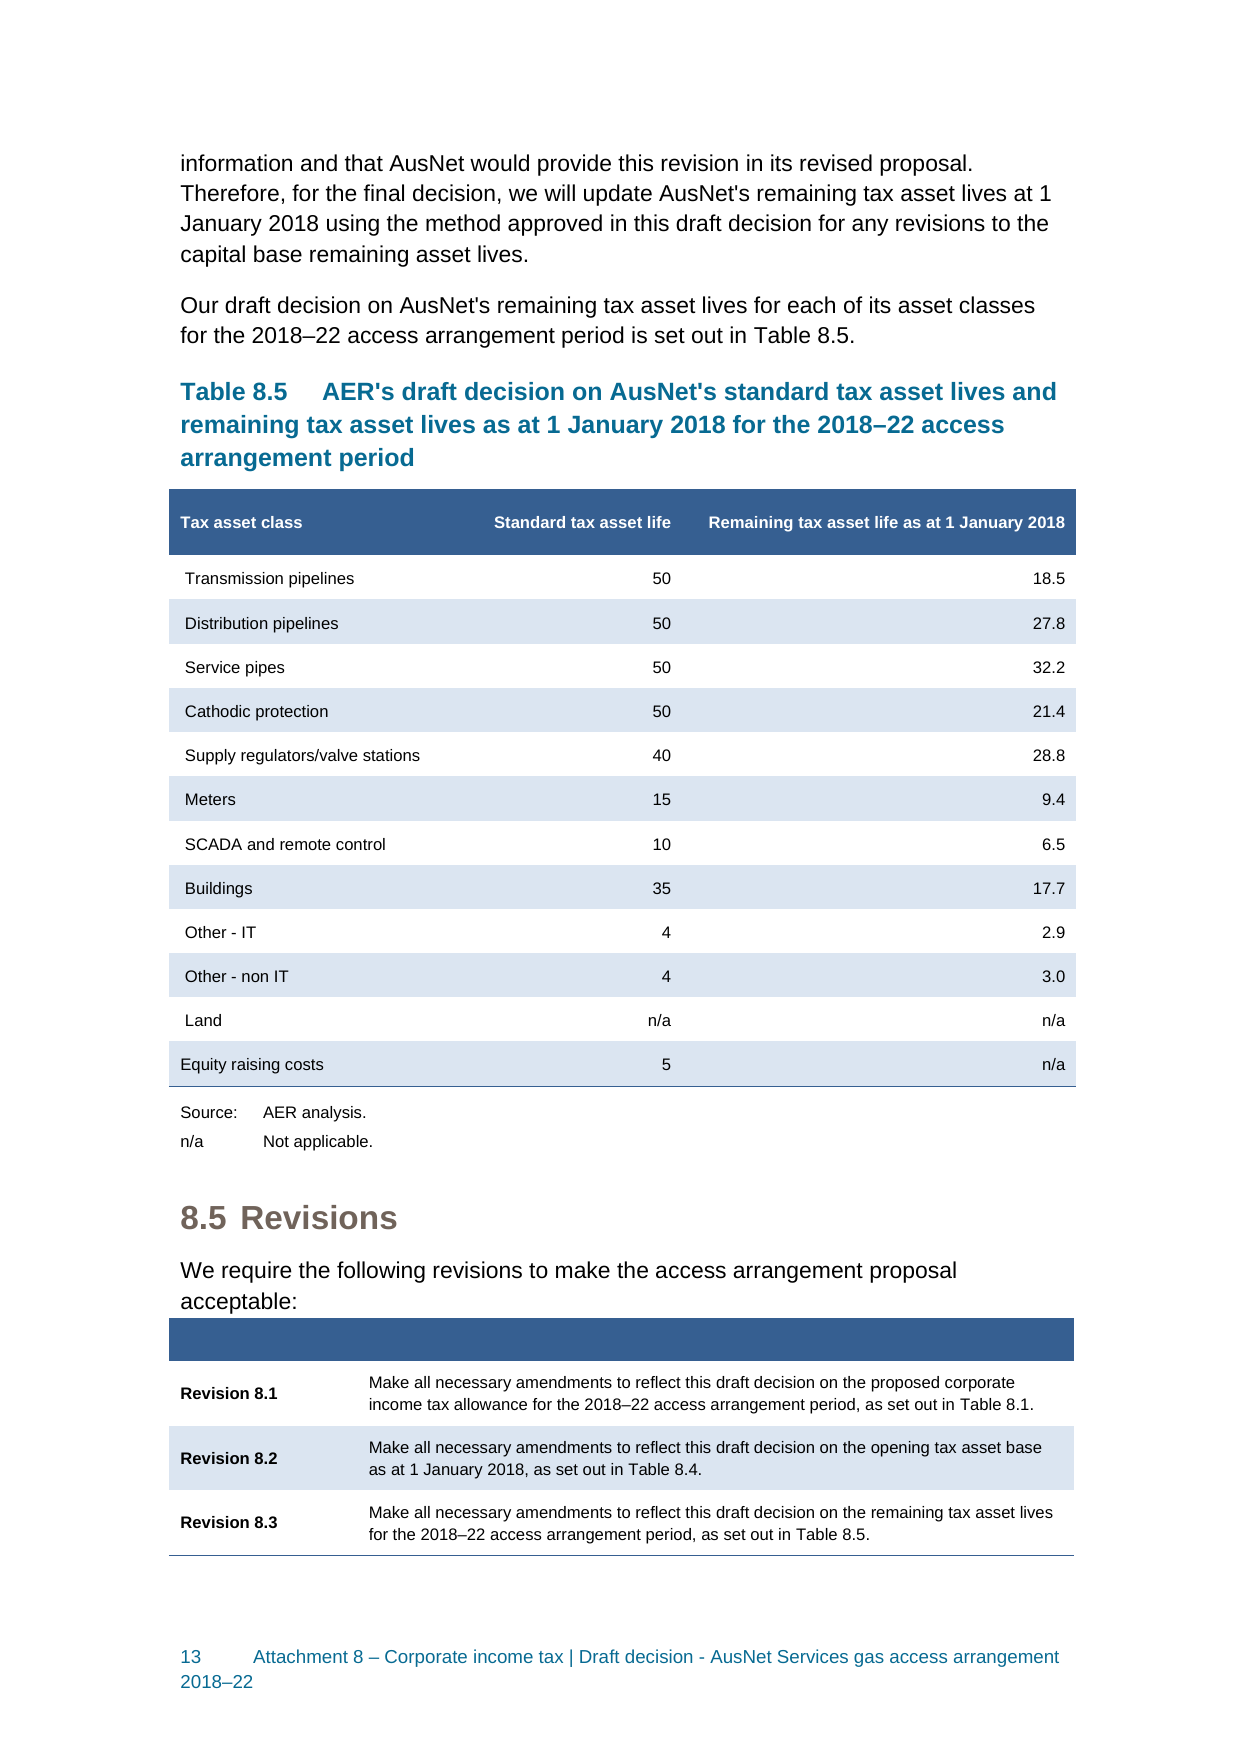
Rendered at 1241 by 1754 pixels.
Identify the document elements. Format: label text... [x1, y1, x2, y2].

picture [1018, 1653, 1022, 1663]
table_cell Revision 8.3 [169, 1490, 357, 1555]
table_cell n/a [682, 1041, 1076, 1086]
table_cell 21.4 [682, 688, 1076, 732]
table_cell 50 [475, 599, 682, 644]
picture [296, 1649, 300, 1663]
table_cell 10 [475, 821, 682, 865]
table_cell 2.9 [682, 909, 1076, 953]
table_cell Revision 8.2 [169, 1426, 357, 1490]
table_header [169, 1318, 357, 1361]
table_cell n/a [682, 997, 1076, 1041]
picture [269, 1653, 273, 1663]
table_header Remaining tax asset life as at 1 January 2018 [682, 489, 1076, 555]
table_cell 50 [475, 555, 682, 599]
table_cell Other - IT [169, 909, 475, 953]
text Source: AER analysis. [180, 1103, 1063, 1122]
table_cell 28.8 [682, 732, 1076, 776]
table_cell 35 [475, 865, 682, 909]
table_header Standard tax asset life [475, 489, 682, 555]
table_cell n/a [475, 997, 682, 1041]
table_cell Make all necessary amendments to reflect this draft decision on the opening tax asset base as at 1 January 2018, as set out in Table 8.4. [357, 1426, 1074, 1490]
table_cell 27.8 [682, 599, 1076, 644]
table_cell Revision 8.1 [169, 1361, 357, 1426]
text Our draft decision on AusNet's remaining tax asset lives for each of its asset classes for the 2018–22 access arrangement period is set out in Table 8.5. [180, 292, 1063, 348]
table_cell 40 [475, 732, 682, 776]
table_cell SCADA and remote control [169, 821, 475, 865]
table_cell Supply regulators/valve stations [169, 732, 475, 776]
table_cell 9.4 [682, 776, 1076, 821]
table_header Tax asset class [169, 489, 475, 555]
table_cell Other - non IT [169, 953, 475, 997]
table_cell Transmission pipelines [169, 555, 475, 599]
table_cell 4 [475, 909, 682, 953]
table_cell 6.5 [682, 821, 1076, 865]
table_cell 5 [475, 1041, 682, 1086]
table_cell 32.2 [682, 644, 1076, 688]
table_cell 4 [475, 953, 682, 997]
table_cell Service pipes [169, 644, 475, 688]
table_cell Buildings [169, 865, 475, 909]
table_cell Equity raising costs [169, 1041, 475, 1086]
picture [1044, 1653, 1048, 1663]
table_cell 18.5 [682, 555, 1076, 599]
table_cell 17.7 [682, 865, 1076, 909]
table_cell 3.0 [682, 953, 1076, 997]
table_cell Make all necessary amendments to reflect this draft decision on the proposed corporate income tax allowance for the 2018–22 access arrangement period, as set out in Table 8.1. [357, 1361, 1074, 1426]
table_cell 15 [475, 776, 682, 821]
table_cell Distribution pipelines [169, 599, 475, 644]
table_cell 50 [475, 688, 682, 732]
subtitle Revisions [180, 1198, 1063, 1237]
table_cell Land [169, 997, 475, 1041]
text We require the following revisions to make the access arrangement proposal acceptable: [180, 1257, 1063, 1314]
text At the time of this draft decision, the capital base remaining asset lives used in this calculation include estimated capex values for 2016 and 2017. As part of the final decision, we expect the estimate of capex for 2016 to be replaced by actuals. We also expect the estimate of capex for 2017 to be revised based on more up to date information and that AusNet would provide this revision in its revised proposal. Therefore, for the final decision, we will update AusNet's remaining tax asset lives at 1 January 2018 using the method approved in this draft decision for any revisions to the capital base remaining asset lives. [180, 150, 1063, 267]
table_cell Meters [169, 776, 475, 821]
table_cell 50 [475, 644, 682, 688]
table_header [357, 1318, 1074, 1361]
table_cell Cathodic protection [169, 688, 475, 732]
text n/a Not applicable. [180, 1132, 1063, 1151]
table_cell Make all necessary amendments to reflect this draft decision on the remaining tax asset lives for the 2018–22 access arrangement period, as set out in Table 8.5. [357, 1490, 1074, 1555]
